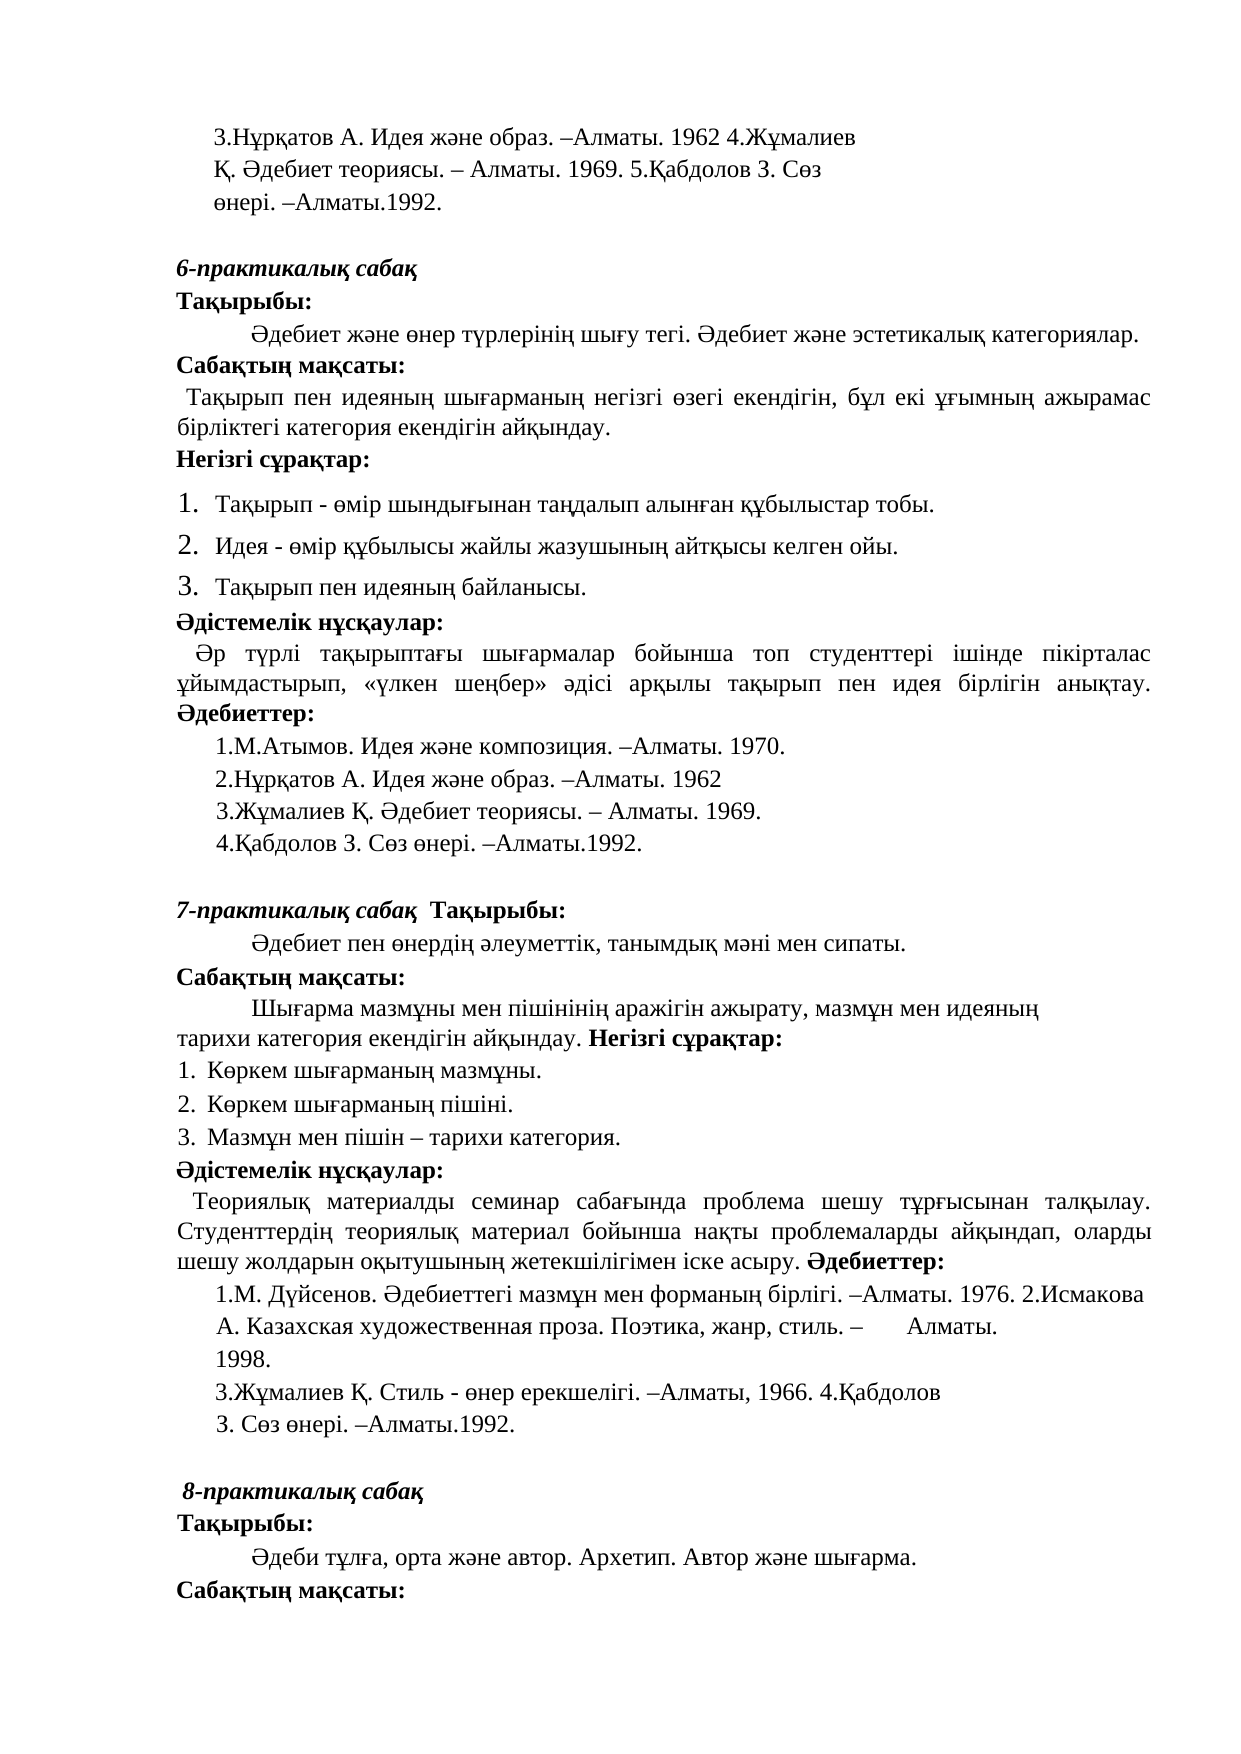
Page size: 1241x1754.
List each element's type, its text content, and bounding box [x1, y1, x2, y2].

text Сабақтың мақсаты: [176, 1575, 514, 1603]
text 1998. [215, 1344, 1152, 1373]
text Тақырып пен идеяның шығарманың негізгі өзегі екендігін, бұл екі ұғымның ажырамас бірліктегі категория екендігін айқындау. [176, 382, 1152, 440]
text Шығарма мазмұны мен пішінінің аражігін ажырату, мазмұн мен идеяның тарихи категория екендігін айқындау. Негізгі сұрақтар: [176, 993, 1119, 1052]
text 3.Жұмалиев Қ. Стиль - өнер ерекшелігі. –Алматы, 1966. 4.Қабдолов З. Сөз өнері. –Алматы.1992. [215, 1377, 941, 1438]
text Тақырыбы: [176, 286, 1152, 315]
text 8-практикалық сабақ Тақырыбы: [176, 1476, 568, 1537]
text Әдебиет пен өнердің әлеуметтік, танымдық мәні мен сипаты. [251, 928, 1152, 957]
text Сабақтың мақсаты: [176, 350, 514, 379]
text 1.М.Атымов. Идея және композиция. –Алматы. 1970. [215, 731, 1152, 759]
list Көркем шығарманың пішіні. [177, 1089, 1152, 1117]
list Көркем шығарманың мазмұны. [177, 1056, 1152, 1084]
text 2.Нұрқатов А. Идея және образ. –Алматы. 1962 3.Жұмалиев Қ. Әдебиет теориясы. – Алматы. 1969. 4.Қабдолов З. Сөз өнері. –Алматы.1992. [215, 764, 857, 857]
text Сабақтың мақсаты: [176, 962, 514, 990]
text Әдебиет және өнер түрлерінің шығу тегі. Әдебиет және эстетикалық категориялар. [177, 319, 1139, 348]
list Идея - өмір құбылысы жайлы жазушының айтқысы келген ойы. [177, 527, 1152, 560]
text 1.М. Дүйсенов. Әдебиеттегі мазмұн мен форманың бірлігі. –Алматы. 1976. 2.Исмакова А. Казахская художественная проза. Поэтика, жанр, стиль. – Алматы. [215, 1279, 1152, 1340]
list Тақырып - өмір шындығынан таңдалып алынған құбылыстар тобы. [177, 485, 1152, 518]
text Әдеби тұлға, орта және автор. Архетип. Автор және шығарма. [251, 1542, 1152, 1570]
text 6-практикалық сабақ [176, 253, 568, 282]
text Әдістемелік нұсқаулар: [176, 607, 514, 636]
text Әдістемелік нұсқаулар: [176, 1155, 514, 1184]
text Әр түрлі тақырыптағы шығармалар бойынша топ студенттері ішінде пікірталас ұйымдастырып, «үлкен шеңбер» әдісі арқылы тақырып пен идея бірлігін анықтау. Әдебиеттер: [176, 638, 1152, 727]
list Мазмұн мен пішін – тарихи категория. [177, 1122, 1152, 1151]
text 7-практикалық сабақ Тақырыбы: [176, 895, 568, 924]
text 3.Нұрқатов А. Идея және образ. –Алматы. 1962 4.Жұмалиев Қ. Әдебиет теориясы. – Алматы. 1969. 5.Қабдолов З. Сөз өнері. –Алматы.1992. [176, 122, 864, 215]
list Тақырып пен идеяның байланысы. [177, 568, 1152, 602]
text Негізгі сұрақтар: [176, 444, 514, 473]
text Теориялық материалды семинар сабағында проблема шешу тұрғысынан талқылау. Студенттердің теориялық материал бойынша нақты проблемаларды айқындап, оларды шешу жолдарын оқытушының жетекшілігімен іске асыру. Әдебиеттер: [176, 1186, 1152, 1275]
